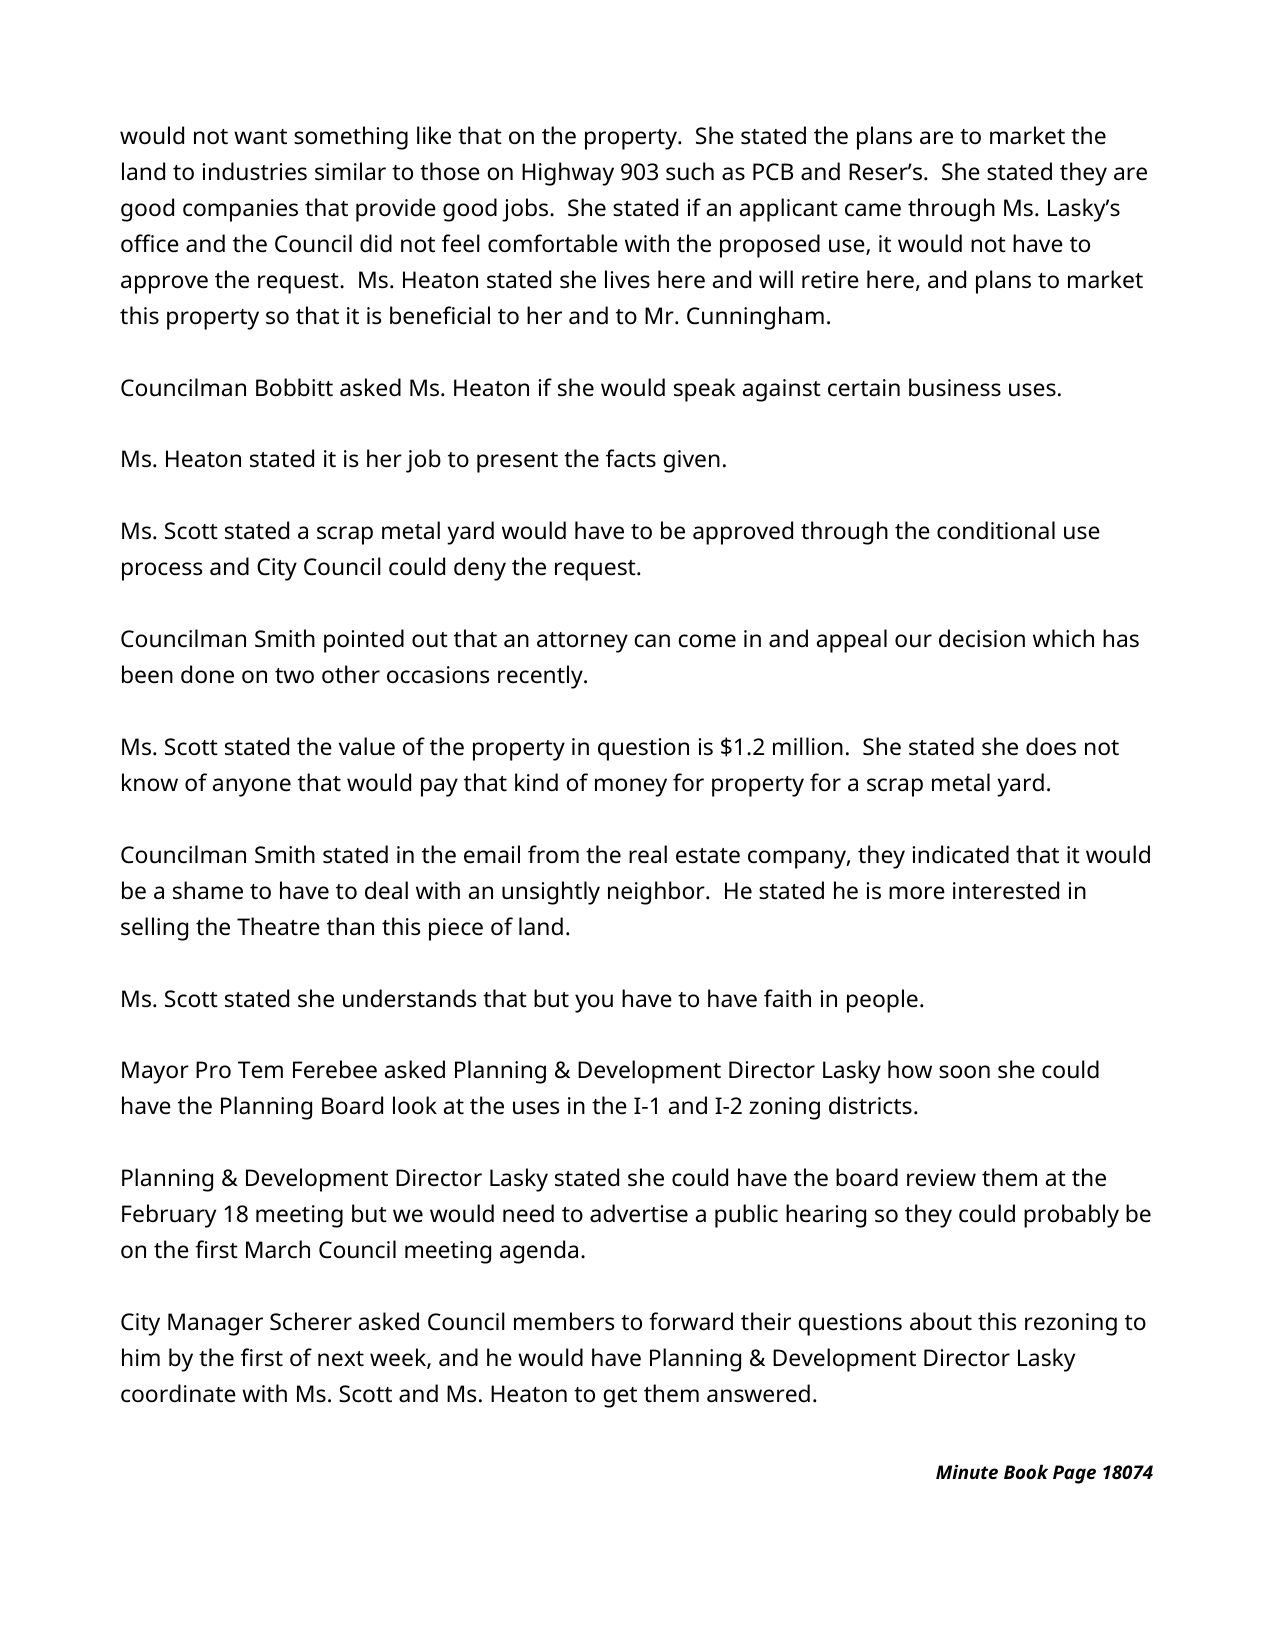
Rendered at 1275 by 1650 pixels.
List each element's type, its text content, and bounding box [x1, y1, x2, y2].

text City Manager Scherer asked Council members to forward their questions about this rezoning to him by the first of next week, and he would have Planning & Development Director Lasky coordinate with Ms. Scott and Ms. Heaton to get them answered. [120, 1306, 1155, 1409]
text Councilman Bobbitt asked Ms. Heaton if she would speak against certain business uses. [120, 372, 1155, 403]
text Ms. Heaton stated it is her job to present the facts given. [120, 443, 1155, 475]
text Planning & Development Director Lasky stated she could have the board review them at the February 18 meeting but we would need to advertise a public hearing so they could probably be on the first March Council meeting agenda. [120, 1162, 1155, 1265]
text Councilman Smith pointed out that an attorney can come in and appeal our decision which has been done on two other occasions recently. [120, 623, 1155, 690]
text Councilman Smith stated in the email from the real estate company, they indicated that it would be a shame to have to deal with an unsightly neighbor. He stated he is more interested in selling the Theatre than this piece of land. [120, 839, 1155, 942]
text Mayor Pro Tem Ferebee asked Planning & Development Director Lasky how soon she could have the Planning Board look at the uses in the I-1 and I-2 zoning districts. [120, 1054, 1155, 1122]
text Ms. Scott stated the value of the property in question is $1.2 million. She stated she does not know of anyone that would pay that kind of money for property for a scrap metal yard. [120, 731, 1155, 798]
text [120, 120, 1155, 331]
text Ms. Scott stated she understands that but you have to have faith in people. [120, 982, 1155, 1014]
text Ms. Scott stated a scrap metal yard would have to be approved through the conditional use process and City Council could deny the request. [120, 515, 1155, 582]
list Minute Book Page 18074 [202, 1459, 1155, 1485]
